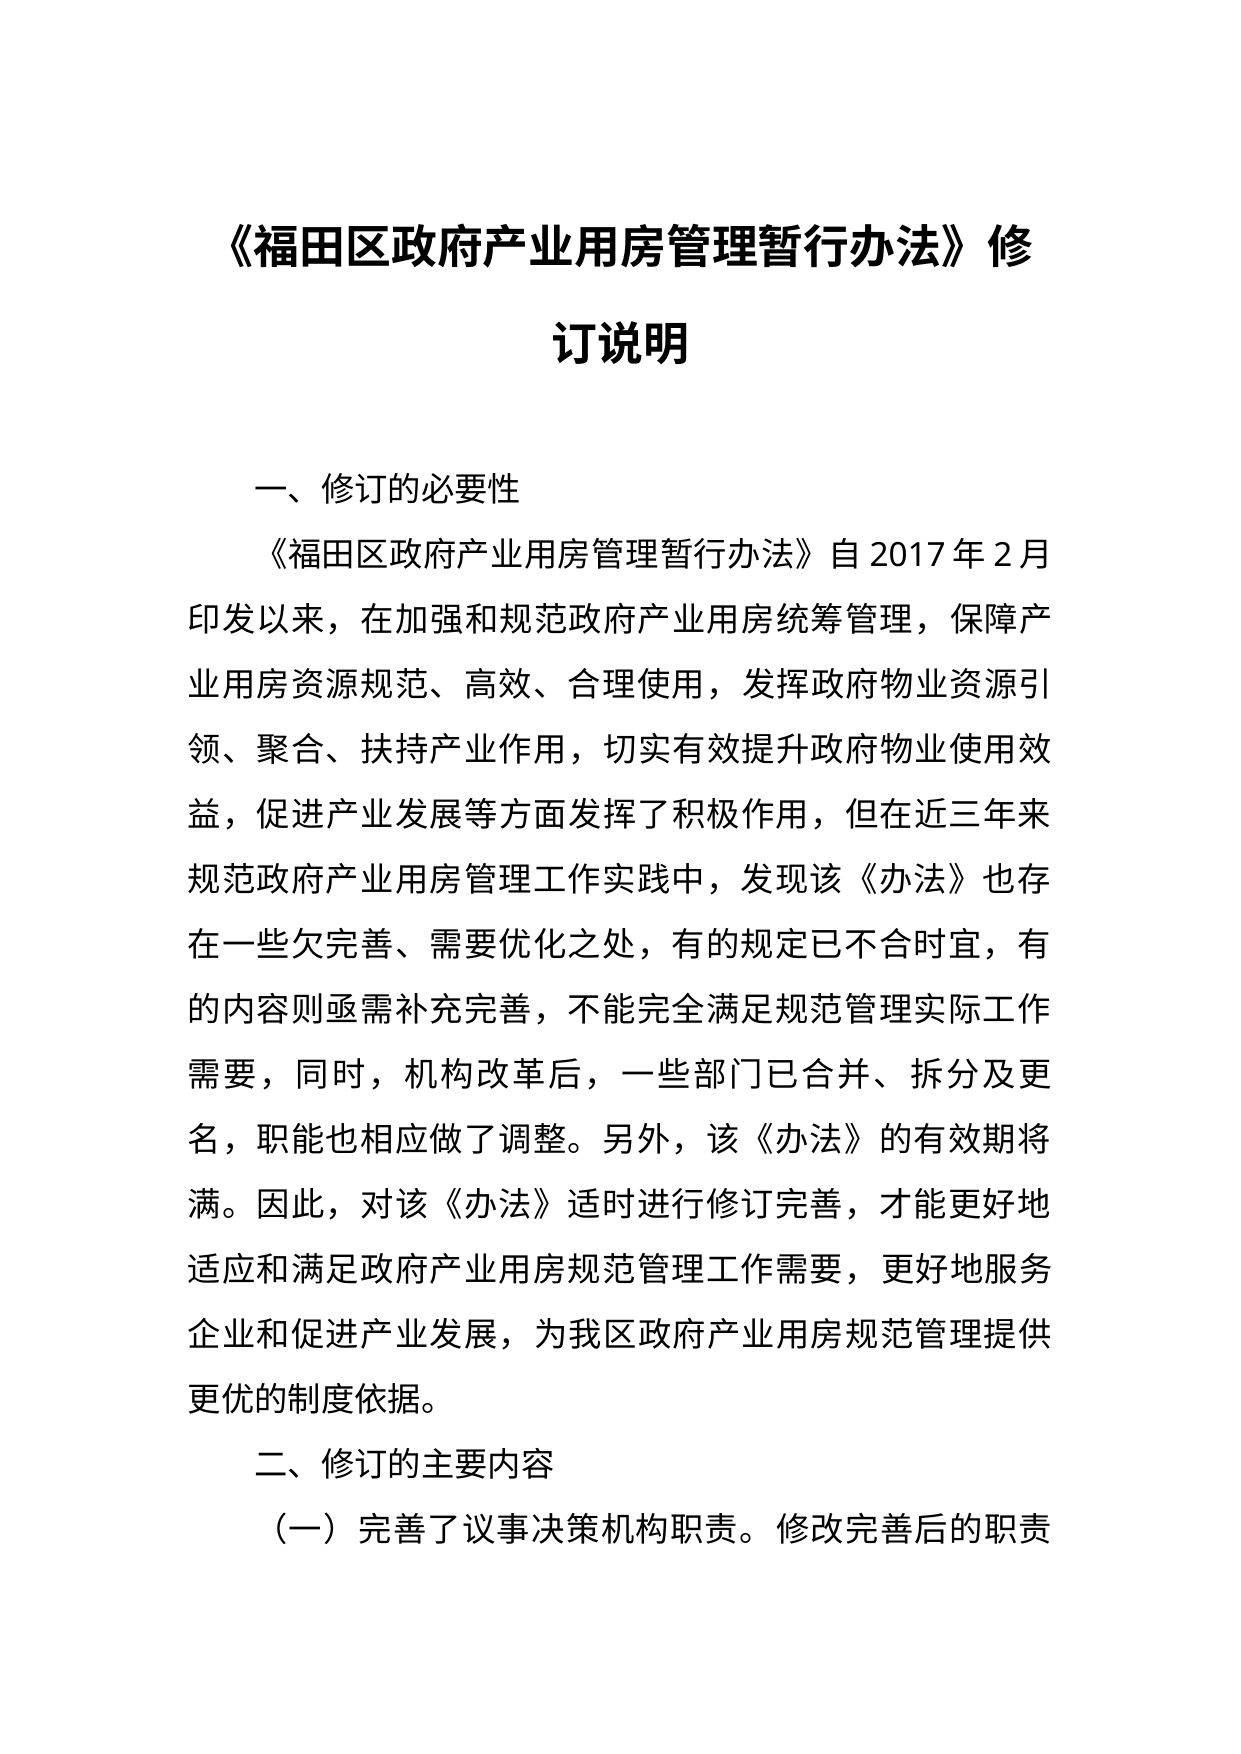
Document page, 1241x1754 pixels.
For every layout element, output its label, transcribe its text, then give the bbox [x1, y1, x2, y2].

text 《福田区政府产业用房管理暂行办法》修订说明 [187, 194, 1053, 389]
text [187, 1494, 1053, 1559]
text 《福田区政府产业用房管理暂行办法》自2017年2月印发以来，在加强和规范政府产业用房统筹管理，保障产业用房资源规范、高效、合理使用，发挥政府物业资源引领、聚合、扶持产业作用，切实有效提升政府物业使用效益，促进产业发展等方面发挥了积极作用，但在近三年来规范政府产业用房管理工作实践中，发现该《办法》也存在一些欠完善、需要优化之处，有的规定已不合时宜，有的内容则亟需补充完善，不能完全满足规范管理实际工作需要，同时，机构改革后，一些部门已合并、拆分及更名，职能也相应做了调整。另外，该《办法》的有效期将满。因此，对该《办法》适时进行修订完善，才能更好地适应和满足政府产业用房规范管理工作需要，更好地服务企业和促进产业发展，为我区政府产业用房规范管理提供更优的制度依据。 [187, 519, 1053, 1429]
text 一、修订的必要性 [187, 454, 1053, 519]
list 修订的主要内容 [187, 1429, 1053, 1494]
